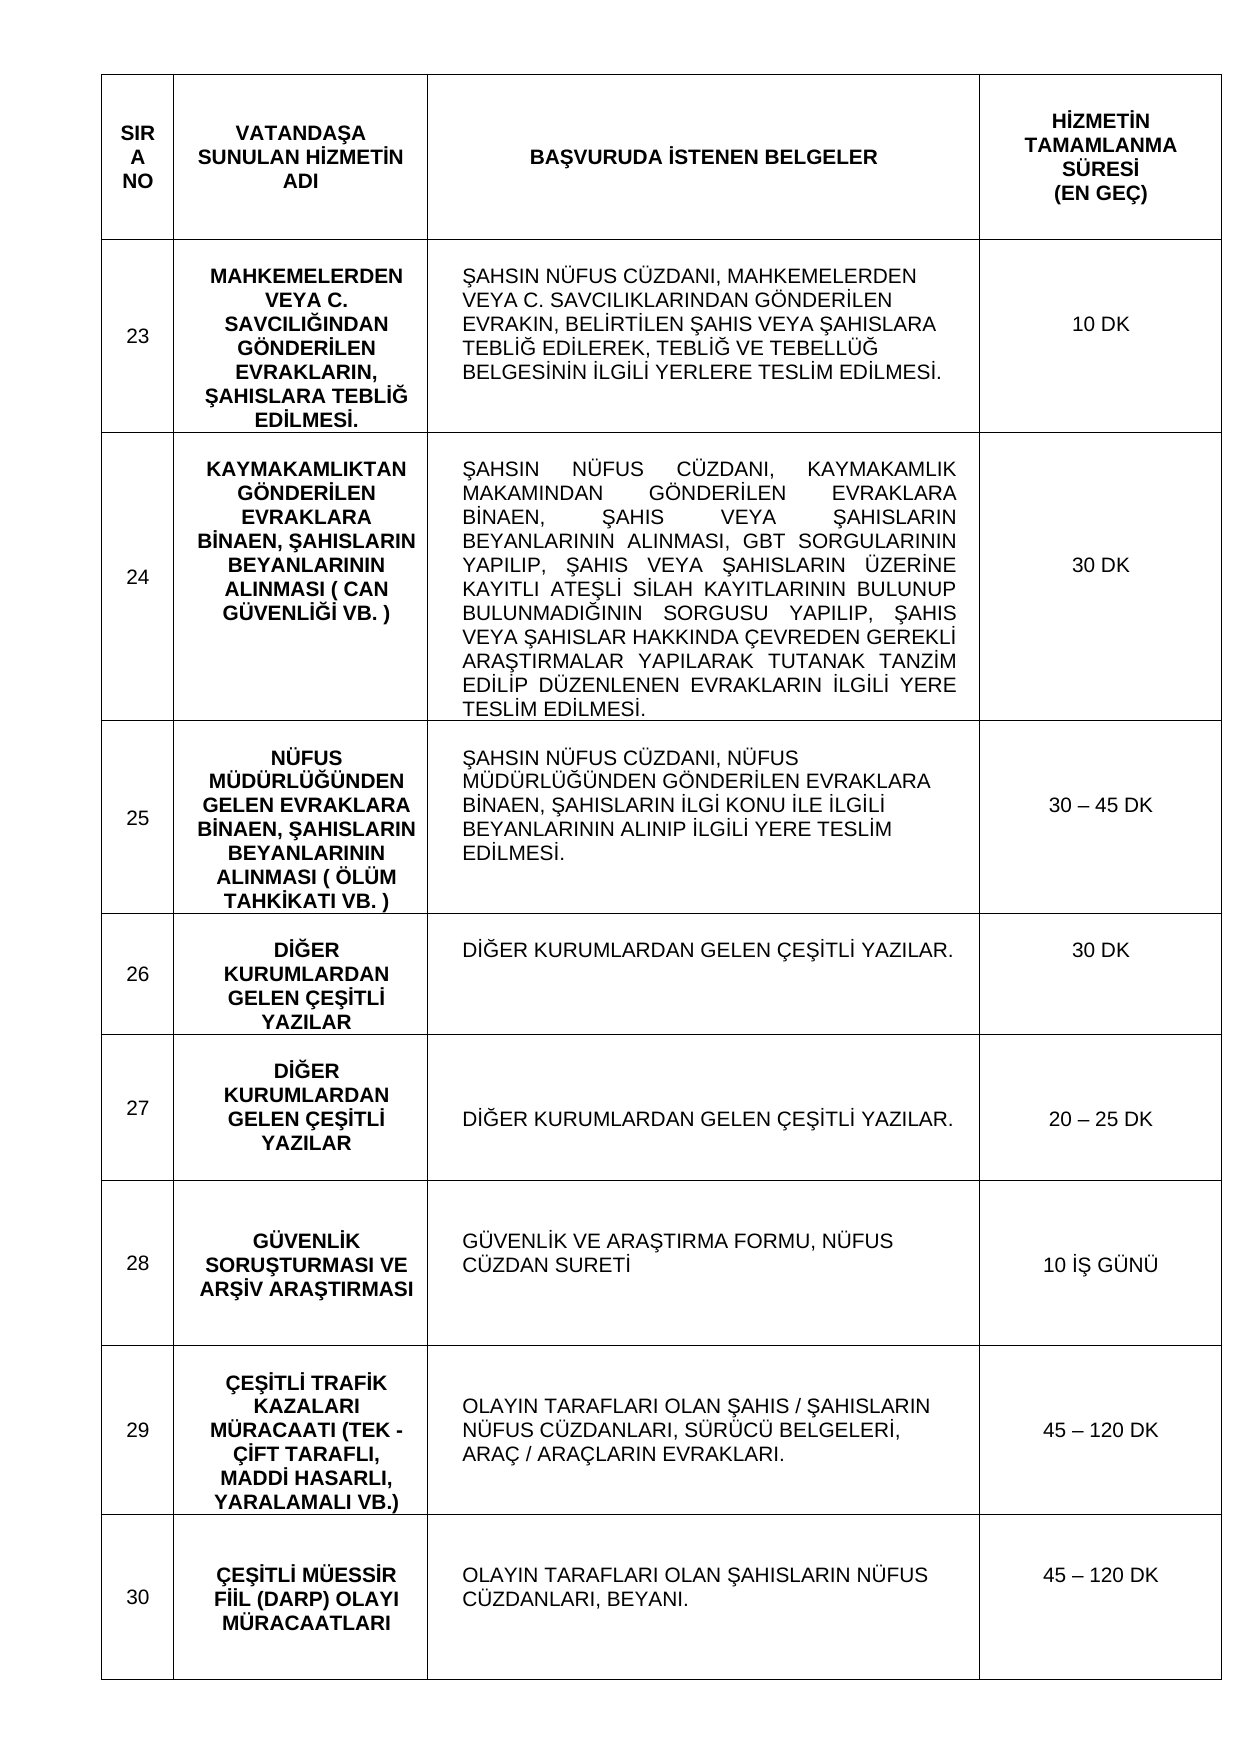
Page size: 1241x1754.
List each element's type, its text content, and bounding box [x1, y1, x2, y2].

table_cell 10 DK [980, 240, 1221, 432]
table_cell VATANDAŞA SUNULAN HİZMETİN ADI [174, 75, 427, 239]
table_cell 30 – 45 DK [980, 721, 1221, 913]
table_cell ŞAHSIN NÜFUS CÜZDANI, KAYMAKAMLIK MAKAMINDAN GÖNDERİLEN EVRAKLARA BİNAEN, ŞAHIS VEYA ŞAHISLARIN BEYANLARININ ALINMASI, GBT SORGULARININ YAPILIP, ŞAHIS VEYA ŞAHISLARIN ÜZERİNE KAYITLI ATEŞLİ SİLAH KAYITLARININ BULUNUP BULUNMADIĞININ SORGUSU YAPILIP, ŞAHIS VEYA ŞAHISLAR HAKKINDA ÇEVREDEN GEREKLİ ARAŞTIRMALAR YAPILARAK TUTANAK TANZİM EDİLİP DÜZENLENEN EVRAKLARIN İLGİLİ YERE TESLİM EDİLMESİ. [428, 433, 979, 720]
table_cell ŞAHSIN NÜFUS CÜZDANI, NÜFUS MÜDÜRLÜĞÜNDEN GÖNDERİLEN EVRAKLARA BİNAEN, ŞAHISLARIN İLGİ KONU İLE İLGİLİ BEYANLARININ ALINIP İLGİLİ YERE TESLİM EDİLMESİ. [428, 721, 979, 913]
table_cell OLAYIN TARAFLARI OLAN ŞAHISLARIN NÜFUS CÜZDANLARI, BEYANI. [428, 1515, 979, 1679]
table_cell 24 [102, 433, 173, 720]
table_cell 29 [102, 1346, 173, 1514]
table_cell 28 [102, 1181, 173, 1345]
table_cell DİĞER KURUMLARDAN GELEN ÇEŞİTLİ YAZILAR. [428, 1035, 979, 1180]
table_cell 45 – 120 DK [980, 1515, 1221, 1679]
table_cell MAHKEMELERDEN VEYA C. SAVCILIĞINDAN GÖNDERİLEN EVRAKLARIN, ŞAHISLARA TEBLİĞ EDİLMESİ. [174, 240, 427, 432]
table_cell 27 [102, 1035, 173, 1180]
table_cell DİĞER KURUMLARDAN GELEN ÇEŞİTLİ YAZILAR [174, 1035, 427, 1180]
table_cell ÇEŞİTLİ MÜESSİR FİİL (DARP) OLAYI MÜRACAATLARI [174, 1515, 427, 1679]
table_cell BAŞVURUDA İSTENEN BELGELER [428, 75, 979, 239]
table_cell 26 [102, 914, 173, 1034]
table_cell 30 DK [980, 914, 1221, 1034]
table_cell GÜVENLİK VE ARAŞTIRMA FORMU, NÜFUS CÜZDAN SURETİ [428, 1181, 979, 1345]
table_cell OLAYIN TARAFLARI OLAN ŞAHIS / ŞAHISLARIN NÜFUS CÜZDANLARI, SÜRÜCÜ BELGELERİ, ARAÇ / ARAÇLARIN EVRAKLARI. [428, 1346, 979, 1514]
table_cell 30 [102, 1515, 173, 1679]
table_cell HİZMETİN TAMAMLANMA SÜRESİ (EN GEÇ) [980, 75, 1221, 239]
table_cell ŞAHSIN NÜFUS CÜZDANI, MAHKEMELERDEN VEYA C. SAVCILIKLARINDAN GÖNDERİLEN EVRAKIN, BELİRTİLEN ŞAHIS VEYA ŞAHISLARA TEBLİĞ EDİLEREK, TEBLİĞ VE TEBELLÜĞ BELGESİNİN İLGİLİ YERLERE TESLİM EDİLMESİ. [428, 240, 979, 432]
table_cell GÜVENLİK SORUŞTURMASI VE ARŞİV ARAŞTIRMASI [174, 1181, 427, 1345]
table_cell NÜFUS MÜDÜRLÜĞÜNDEN GELEN EVRAKLARA BİNAEN, ŞAHISLARIN BEYANLARININ ALINMASI ( ÖLÜM TAHKİKATI VB. ) [174, 721, 427, 913]
table_cell 45 – 120 DK [980, 1346, 1221, 1514]
table_cell DİĞER KURUMLARDAN GELEN ÇEŞİTLİ YAZILAR. [428, 914, 979, 1034]
table_cell 30 DK [980, 433, 1221, 720]
table_cell DİĞER KURUMLARDAN GELEN ÇEŞİTLİ YAZILAR [174, 914, 427, 1034]
table_cell KAYMAKAMLIKTAN GÖNDERİLEN EVRAKLARA BİNAEN, ŞAHISLARIN BEYANLARININ ALINMASI ( CAN GÜVENLİĞİ VB. ) [174, 433, 427, 720]
table_cell 25 [102, 721, 173, 913]
table_cell 23 [102, 240, 173, 432]
table_cell ÇEŞİTLİ TRAFİK KAZALARI MÜRACAATI (TEK - ÇİFT TARAFLI, MADDİ HASARLI, YARALAMALI VB.) [174, 1346, 427, 1514]
table_cell 10 İŞ GÜNÜ [980, 1181, 1221, 1345]
table_cell SIRA NO [102, 75, 173, 239]
table_cell 20 – 25 DK [980, 1035, 1221, 1180]
